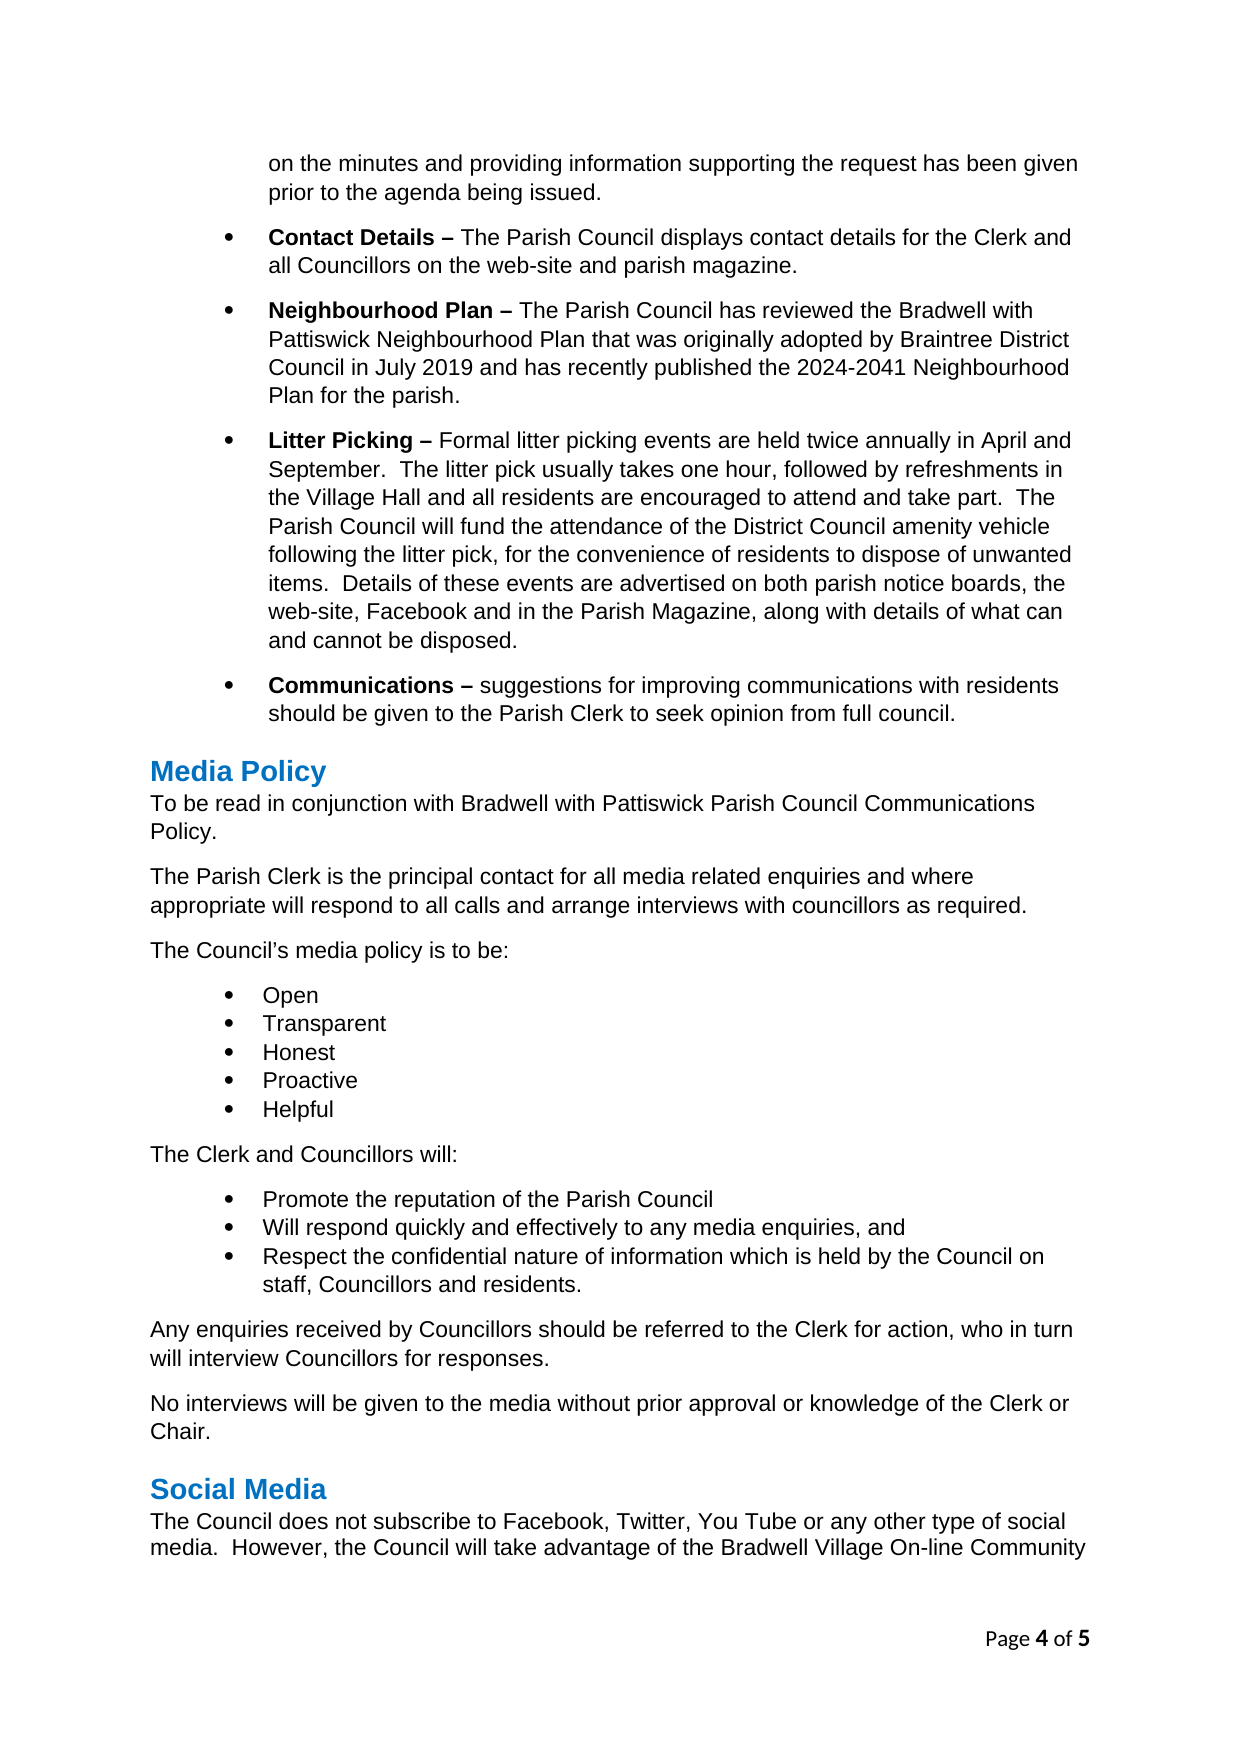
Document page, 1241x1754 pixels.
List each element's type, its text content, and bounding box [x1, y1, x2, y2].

text The Council’s media policy is to be: [150, 937, 1090, 963]
text No interviews will be given to the media without prior approval or knowledge of the Clerk or Chair. [150, 1390, 1090, 1444]
list Proactive [225, 1067, 1090, 1093]
text Communications – suggestions for improving communications with residents should be given to the Parish Clerk to seek opinion from full council. [225, 672, 1090, 726]
subtitle Media Policy [150, 753, 1090, 787]
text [150, 1508, 1090, 1561]
text The Parish Clerk is the principal contact for all media related enquiries and where appropriate will respond to all calls and arrange interviews with councillors as required. [150, 863, 1090, 918]
text The Clerk and Councillors will: [150, 1141, 1090, 1167]
text Contact Details – The Parish Council displays contact details for the Clerk and all Councillors on the web-site and parish magazine. [225, 223, 1090, 278]
list Promote the reputation of the Parish Council [225, 1186, 1090, 1212]
list Open [225, 982, 1090, 1008]
list Will respond quickly and effectively to any media enquiries, and [225, 1214, 1090, 1241]
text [225, 150, 1090, 205]
list Honest [225, 1039, 1090, 1065]
list Helpful [225, 1096, 1090, 1122]
list Respect the confidential nature of information which is held by the Council on staff, Councillors and residents. [225, 1243, 1090, 1297]
text To be read in conjunction with Bradwell with Pattiswick Parish Council Communications Policy. [150, 790, 1090, 844]
subtitle Social Media [150, 1472, 1090, 1505]
list Transparent [225, 1010, 1090, 1037]
text Litter Picking – Formal litter picking events are held twice annually in April and September. The litter pick usually takes one hour, followed by refreshments in the Village Hall and all residents are encouraged to attend and take part. The Parish Council will fund the attendance of the District Council amenity vehicle following the litter pick, for the convenience of residents to dispose of unwanted items. Details of these events are advertised on both parish notice boards, the web-site, Facebook and in the Parish Magazine, along with details of what can and cannot be disposed. [225, 427, 1090, 653]
text Neighbourhood Plan – The Parish Council has reviewed the Bradwell with Pattiswick Neighbourhood Plan that was originally adopted by Braintree District Council in July 2019 and has recently published the 2024-2041 Neighbourhood Plan for the parish. [225, 297, 1090, 409]
text Any enquiries received by Councillors should be referred to the Clerk for action, who in turn will interview Councillors for responses. [150, 1316, 1090, 1371]
